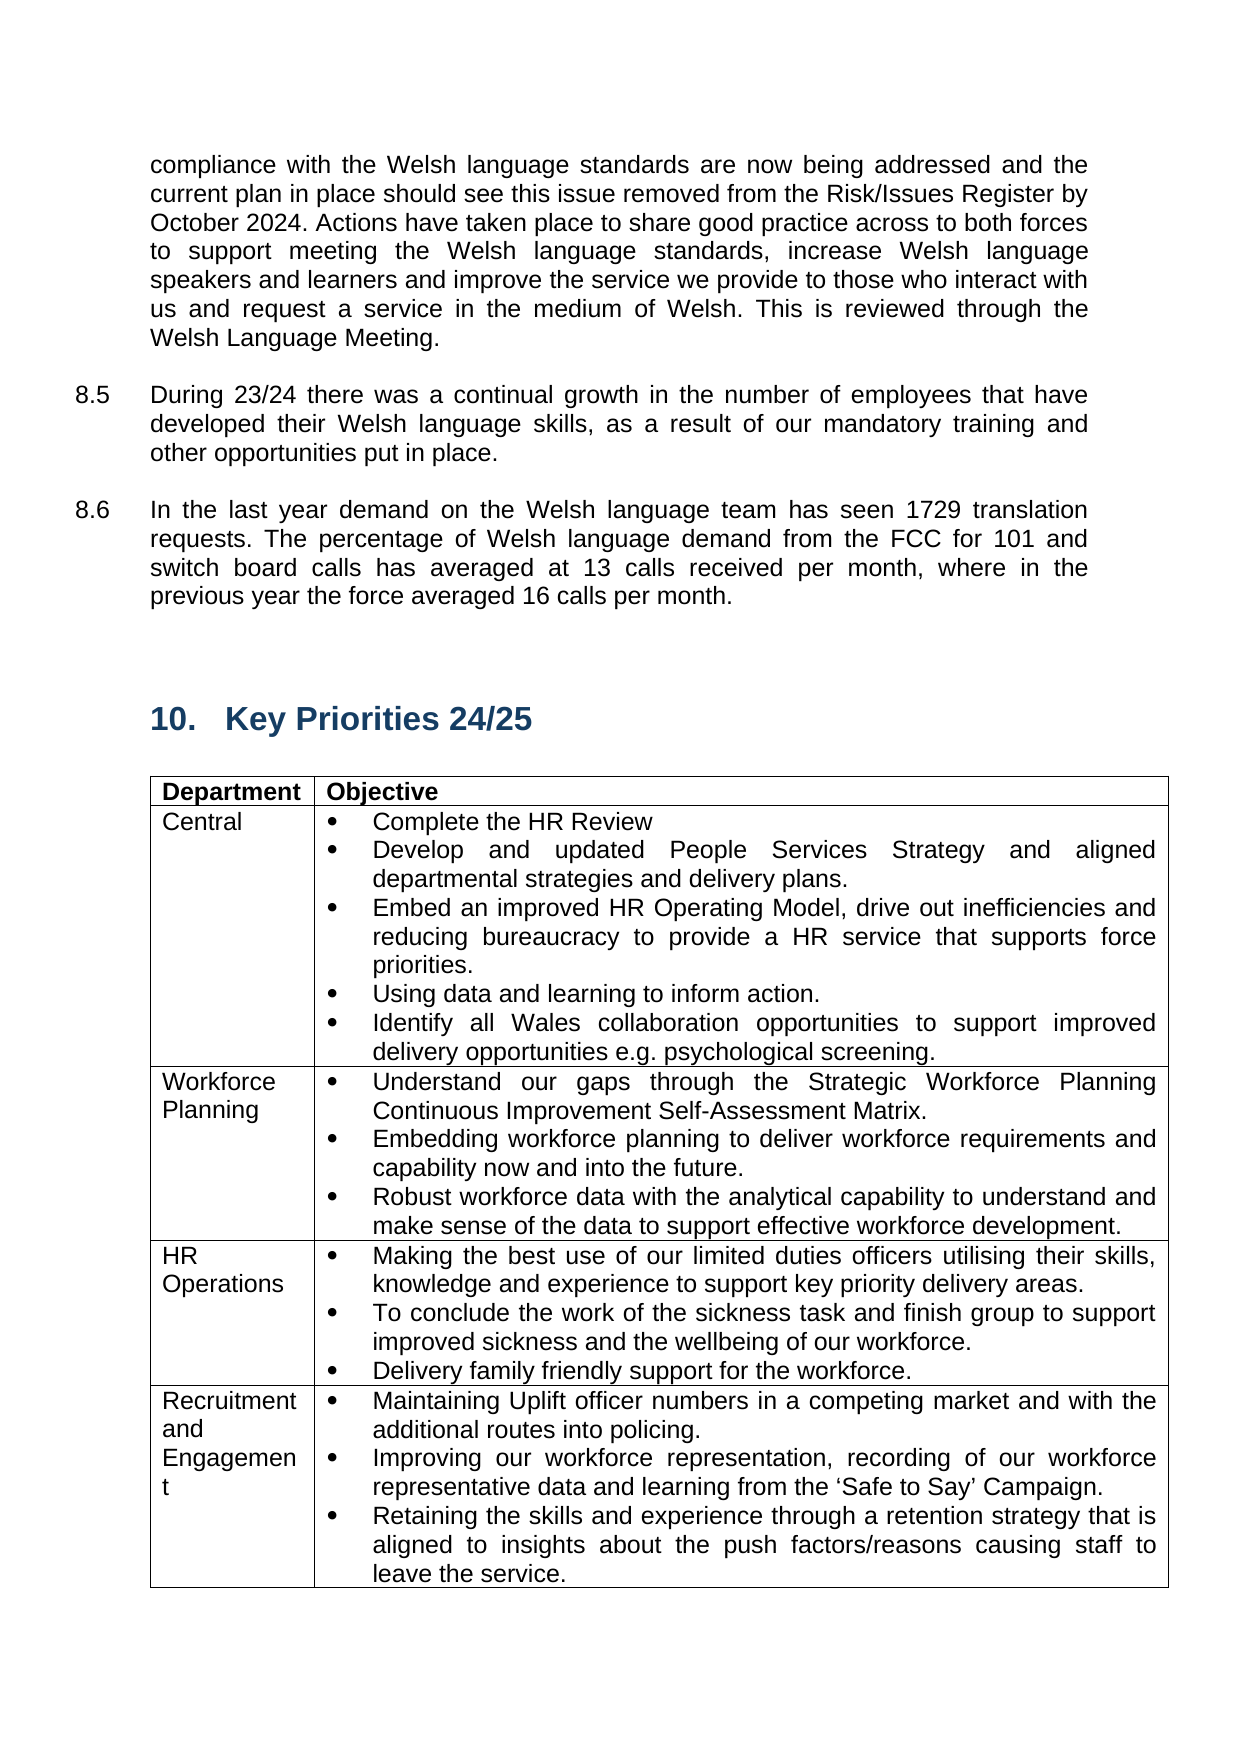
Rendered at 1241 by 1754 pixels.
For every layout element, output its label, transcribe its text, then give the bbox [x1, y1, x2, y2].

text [75, 150, 1090, 351]
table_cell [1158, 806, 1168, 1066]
table_cell Recruitment and Engagement [151, 1386, 314, 1587]
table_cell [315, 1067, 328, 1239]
text 8.5 During 23/24 there was a continual growth in the number of employees that have developed their Welsh language skills, as a result of our mandatory training and other opportunities put in place. [75, 380, 1090, 466]
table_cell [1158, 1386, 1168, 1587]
text 8.6 In the last year demand on the Welsh language team has seen 1729 translation requests. The percentage of Welsh language demand from the FCC for 101 and switch board calls has averaged at 13 calls received per month, where in the previous year the force averaged 16 calls per month. [75, 495, 1090, 610]
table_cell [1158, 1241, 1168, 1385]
table_cell HR Operations [151, 1241, 314, 1385]
table_cell Workforce Planning [151, 1067, 314, 1239]
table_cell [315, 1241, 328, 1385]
table_header Department [151, 777, 314, 805]
table_cell Central [151, 806, 314, 1066]
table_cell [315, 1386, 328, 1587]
table_header Objective [315, 777, 1168, 805]
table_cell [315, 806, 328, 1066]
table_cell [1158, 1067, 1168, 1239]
text 10. Key Priorities 24/25 [150, 699, 1090, 737]
